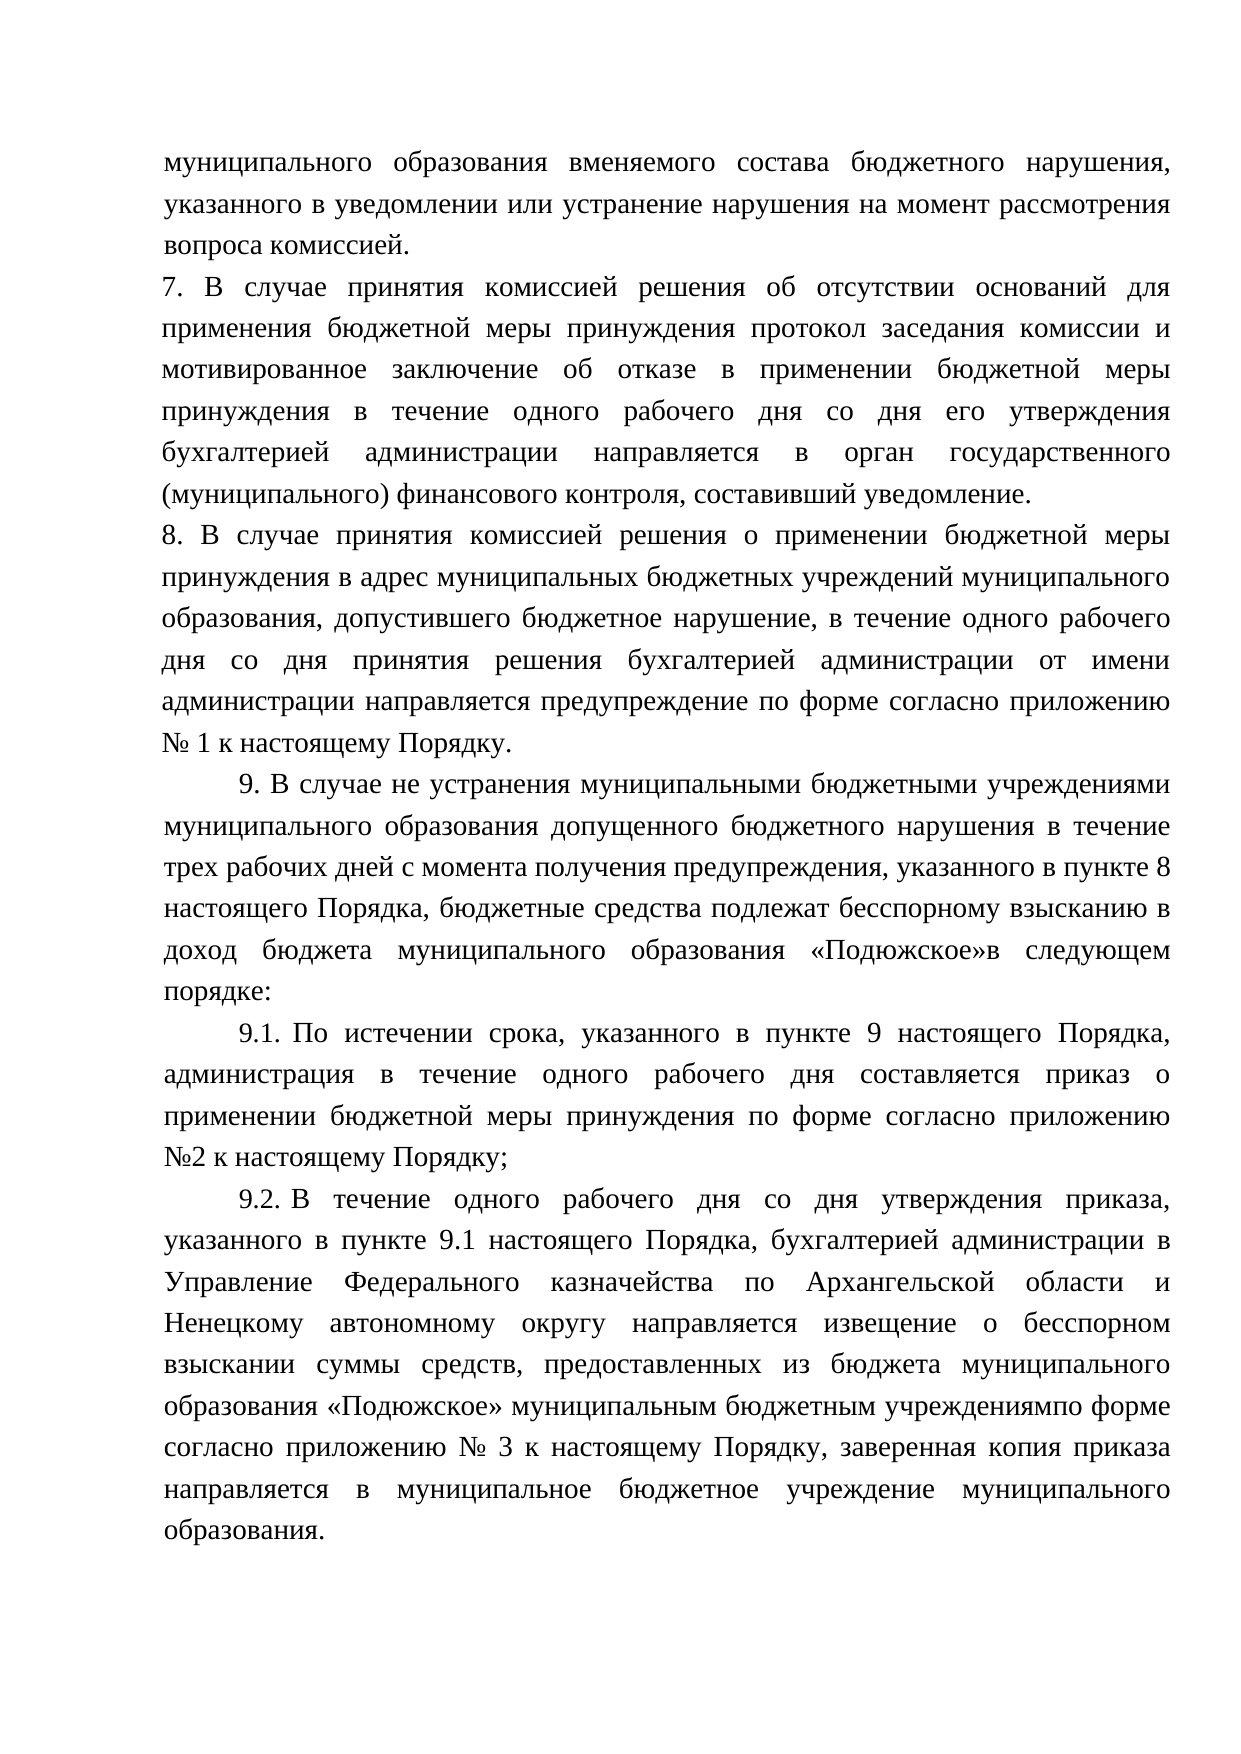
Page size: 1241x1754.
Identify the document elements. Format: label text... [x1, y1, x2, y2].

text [163, 138, 1171, 263]
list По истечении срока, указанного в пункте 9 настоящего Порядка, администрация в течение одного рабочего дня составляется приказ о применении бюджетной меры принуждения по форме согласно приложению №2 к настоящему Порядку; [163, 1009, 1171, 1175]
list В течение одного рабочего дня со дня утверждения приказа, указанного в пункте 9.1 настоящего Порядка, бухгалтерией администрации в Управление Федерального казначейства по Архангельской области и Ненецкому автономному округу направляется извещение о бесспорном взыскании суммы средств, предоставленных из бюджета муниципального образования «Подюжское» муниципальным бюджетным учреждениямпо форме согласно приложению № 3 к настоящему Порядку, заверенная копия приказа направляется в муниципальное бюджетное учреждение муниципального образования. [163, 1175, 1171, 1548]
text 8. В случае принятия комиссией решения о применении бюджетной меры принуждения в адрес муниципальных бюджетных учреждений муниципального образования, допустившего бюджетное нарушение, в течение одного рабочего дня со дня принятия решения бухгалтерией администрации от имени администрации направляется предупреждение по форме согласно приложению № 1 к настоящему Порядку. [161, 512, 1171, 760]
text 7. В случае принятия комиссией решения об отсутствии оснований для применения бюджетной меры принуждения протокол заседания комиссии и мотивированное заключение об отказе в применении бюджетной меры принуждения в течение одного рабочего дня со дня его утверждения бухгалтерией администрации направляется в орган государственного (муниципального) финансового контроля, составивший уведомление. [161, 263, 1171, 512]
text 9. В случае не устранения муниципальными бюджетными учреждениями муниципального образования допущенного бюджетного нарушения в течение трех рабочих дней с момента получения предупреждения, указанного в пункте 8 настоящего Порядка, бюджетные средства подлежат бесспорному взысканию в доход бюджета муниципального образования «Подюжское»в следующем порядке: [163, 760, 1171, 1009]
